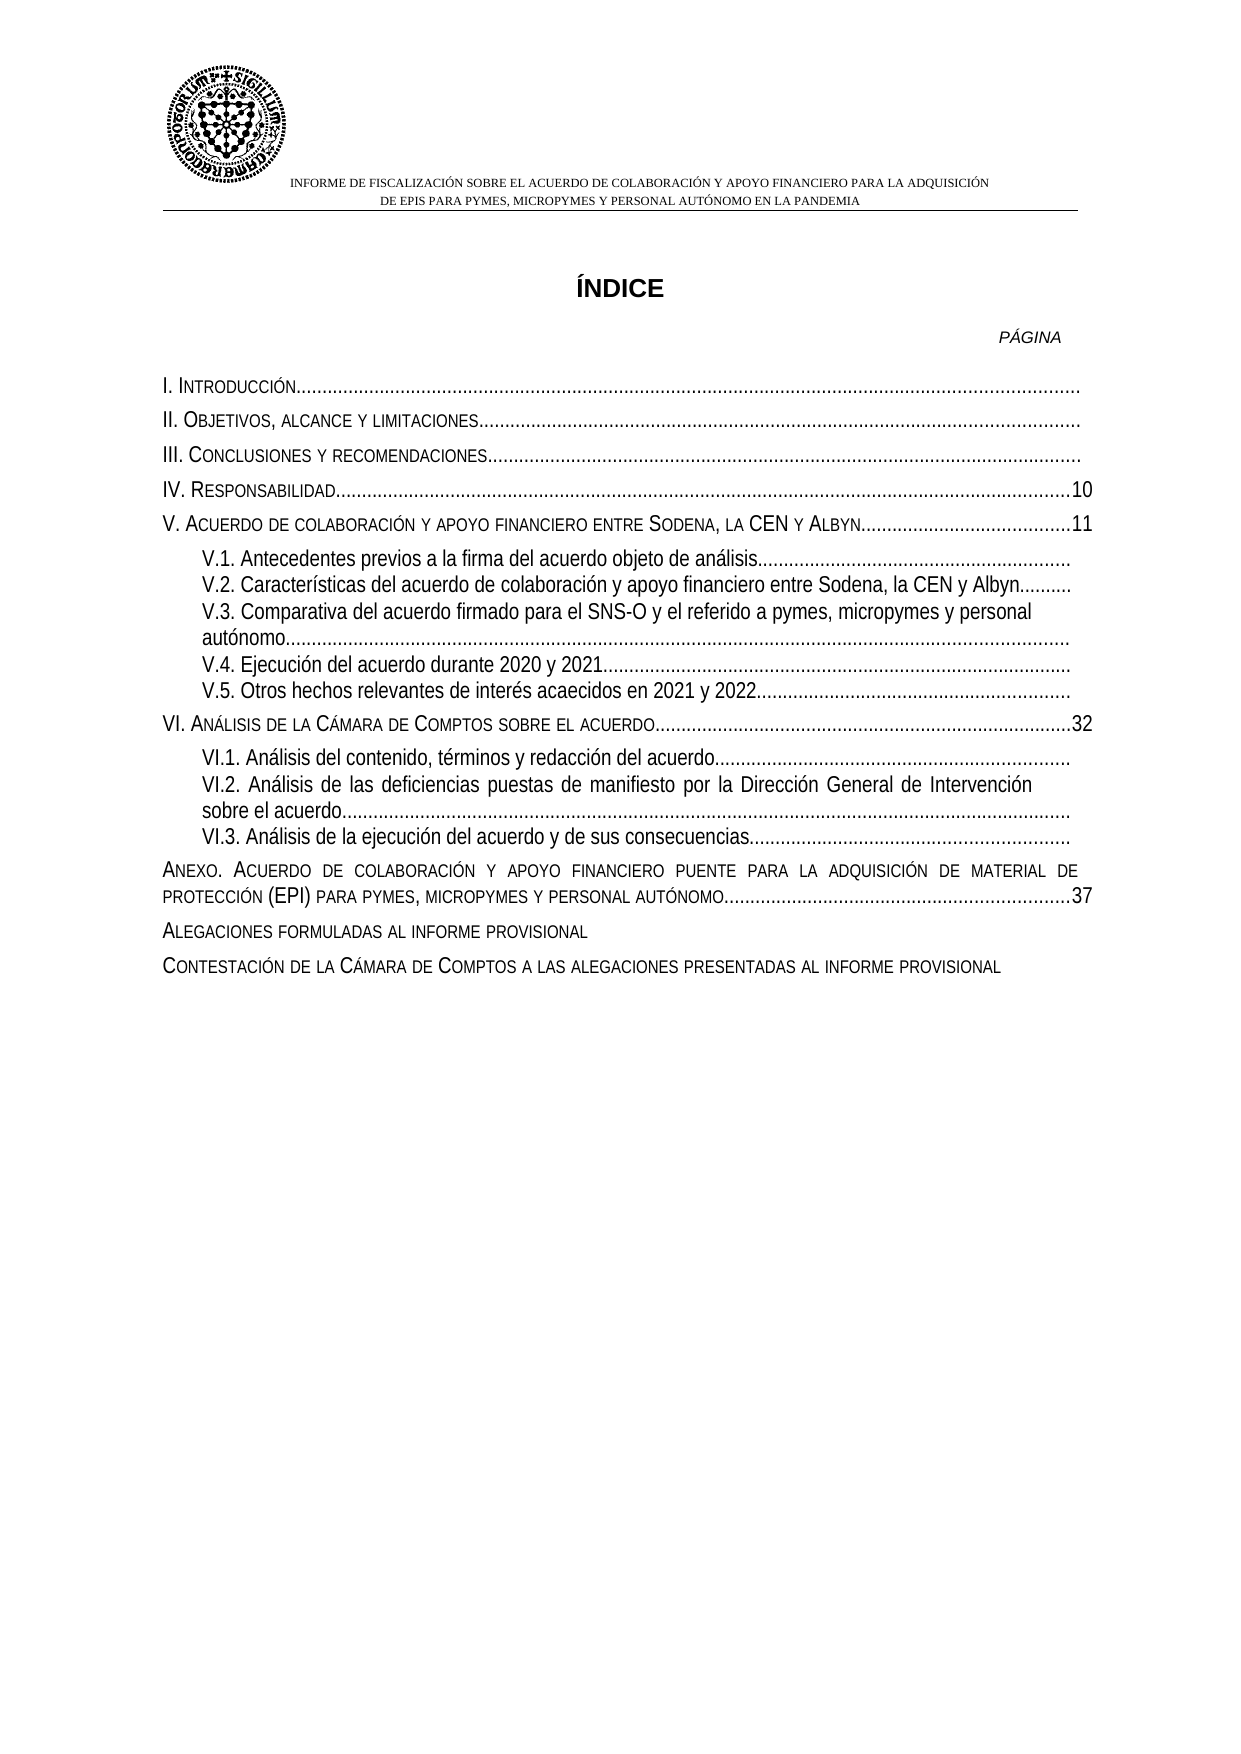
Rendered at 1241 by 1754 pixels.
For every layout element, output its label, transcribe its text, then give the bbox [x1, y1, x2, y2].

text II. Objetivos, alcance y limitaciones 4 [162, 406, 1078, 433]
text V.3. Comparativa del acuerdo firmado para el SNS-O y el referido a pymes, micropymes y personal autónomo 18 [202, 598, 1033, 651]
text V.2. Características del acuerdo de colaboración y apoyo financiero entre Sodena, la CEN y Albyn 17 [202, 571, 1033, 598]
text V.4. Ejecución del acuerdo durante 2020 y 2021 19 [202, 651, 1033, 677]
text Alegaciones formuladas al informe provisional [162, 917, 1078, 943]
text V.1. Antecedentes previos a la firma del acuerdo objeto de análisis 11 [202, 545, 1033, 571]
picture [162, 61, 290, 187]
text Página [162, 327, 1063, 347]
text Índice [162, 273, 1078, 302]
text VI.2. Análisis de las deficiencias puestas de manifiesto por la Dirección General de Intervención sobre el acuerdo 33 [202, 771, 1033, 823]
text IV. Responsabilidad 10 [162, 476, 1078, 502]
text VI. Análisis de la Cámara de Comptos sobre el acuerdo 32 [162, 709, 1078, 736]
text V.5. Otros hechos relevantes de interés acaecidos en 2021 y 2022 26 [202, 677, 1033, 703]
text VI.3. Análisis de la ejecución del acuerdo y de sus consecuencias 34 [202, 823, 1033, 849]
text I. Introducción 3 [162, 372, 1078, 398]
text VI.1. Análisis del contenido, términos y redacción del acuerdo 32 [202, 744, 1033, 771]
text V. Acuerdo de colaboración y apoyo financiero entre Sodena, la CEN y Albyn 11 [162, 510, 1078, 537]
text III. Conclusiones y recomendaciones 5 [162, 441, 1078, 467]
text Anexo. Acuerdo de colaboración y apoyo financiero puente para la adquisición de material de protección (EPI) para pymes, micropymes y personal autónomo 37 [162, 856, 1078, 908]
text Contestación de la Cámara de Comptos a las alegaciones presentadas al informe provisional [162, 952, 1078, 978]
